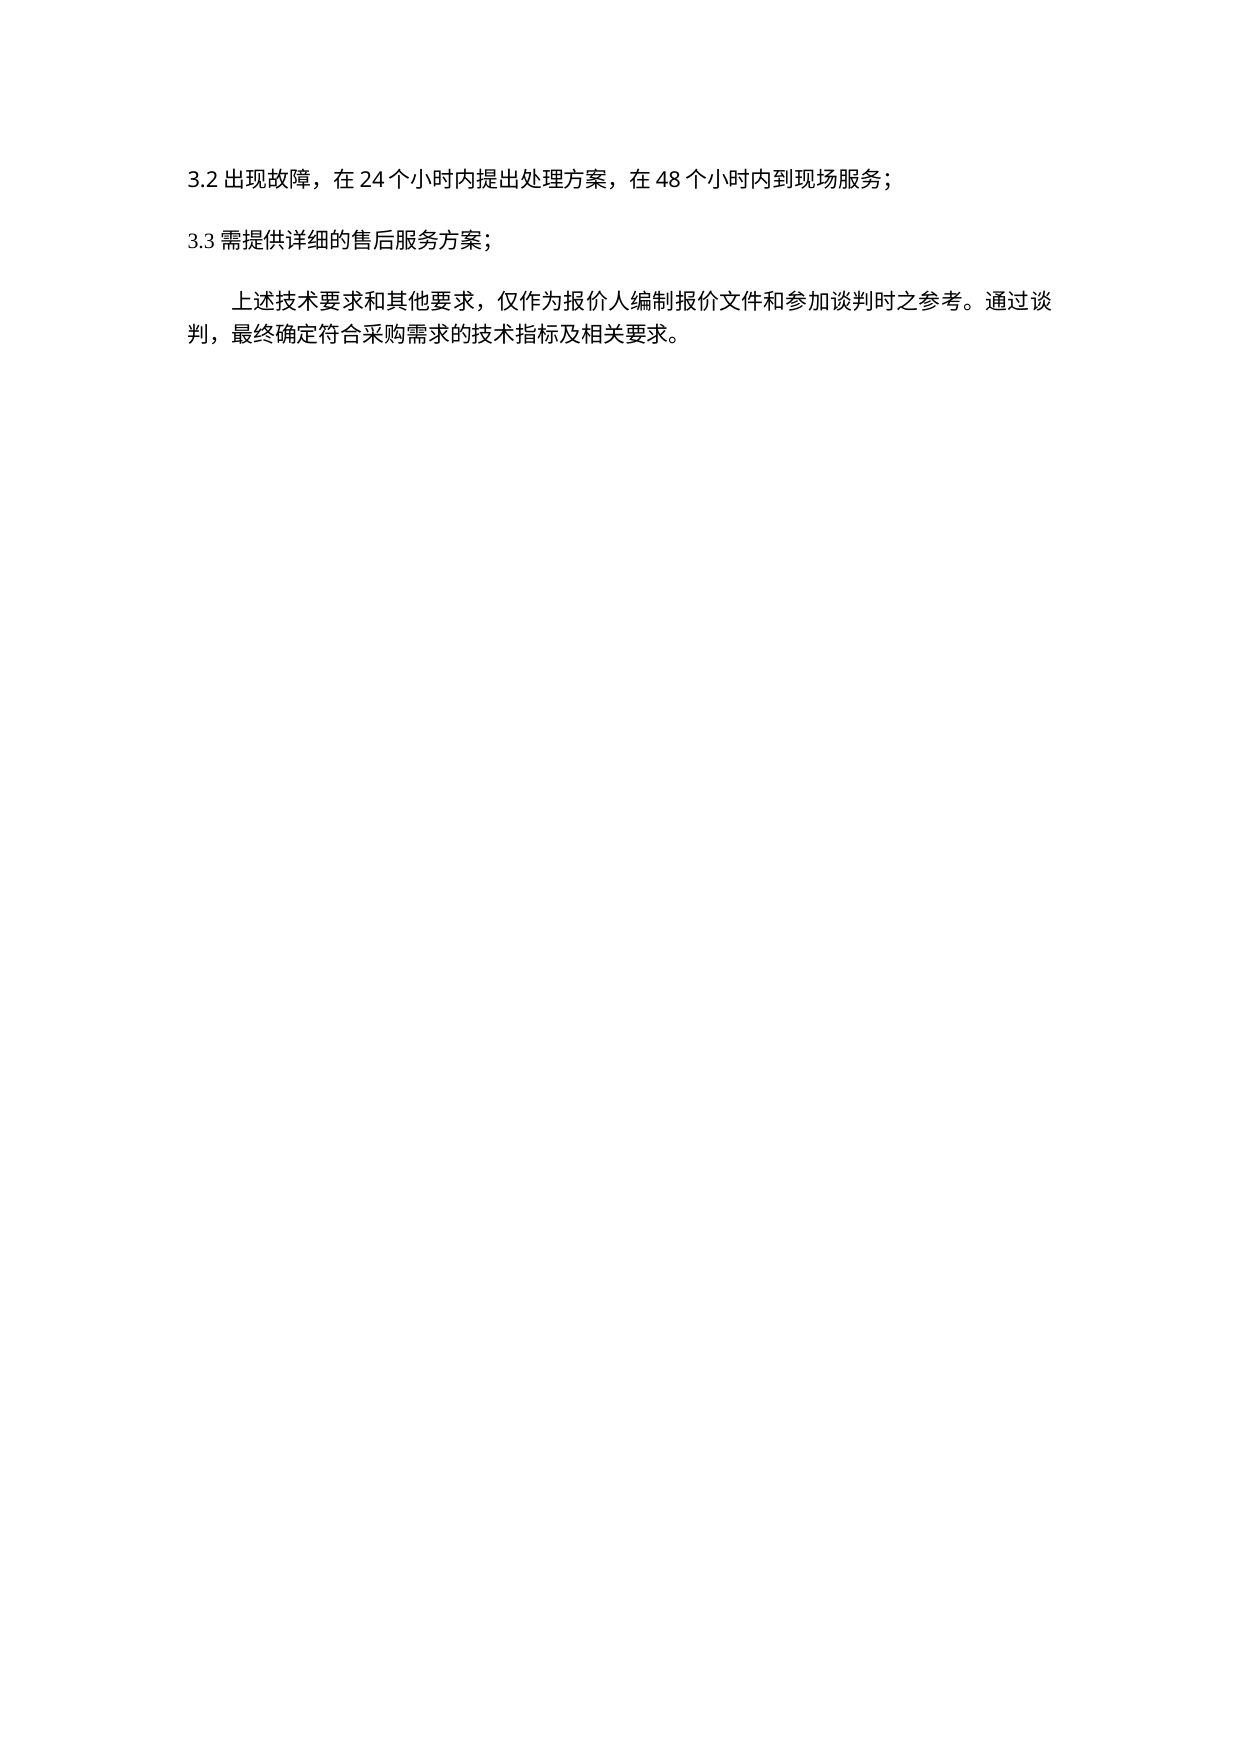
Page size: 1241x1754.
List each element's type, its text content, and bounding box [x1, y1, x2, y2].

text 3.2 出现故障，在24个小时内提出处理方案，在48个小时内到现场服务； [187, 162, 1053, 194]
text 3.3 需提供详细的售后服务方案； [187, 223, 1053, 255]
text 上述技术要求和其他要求，仅作为报价人编制报价文件和参加谈判时之参考。通过谈判，最终确定符合采购需求的技术指标及相关要求。 [187, 284, 1053, 349]
